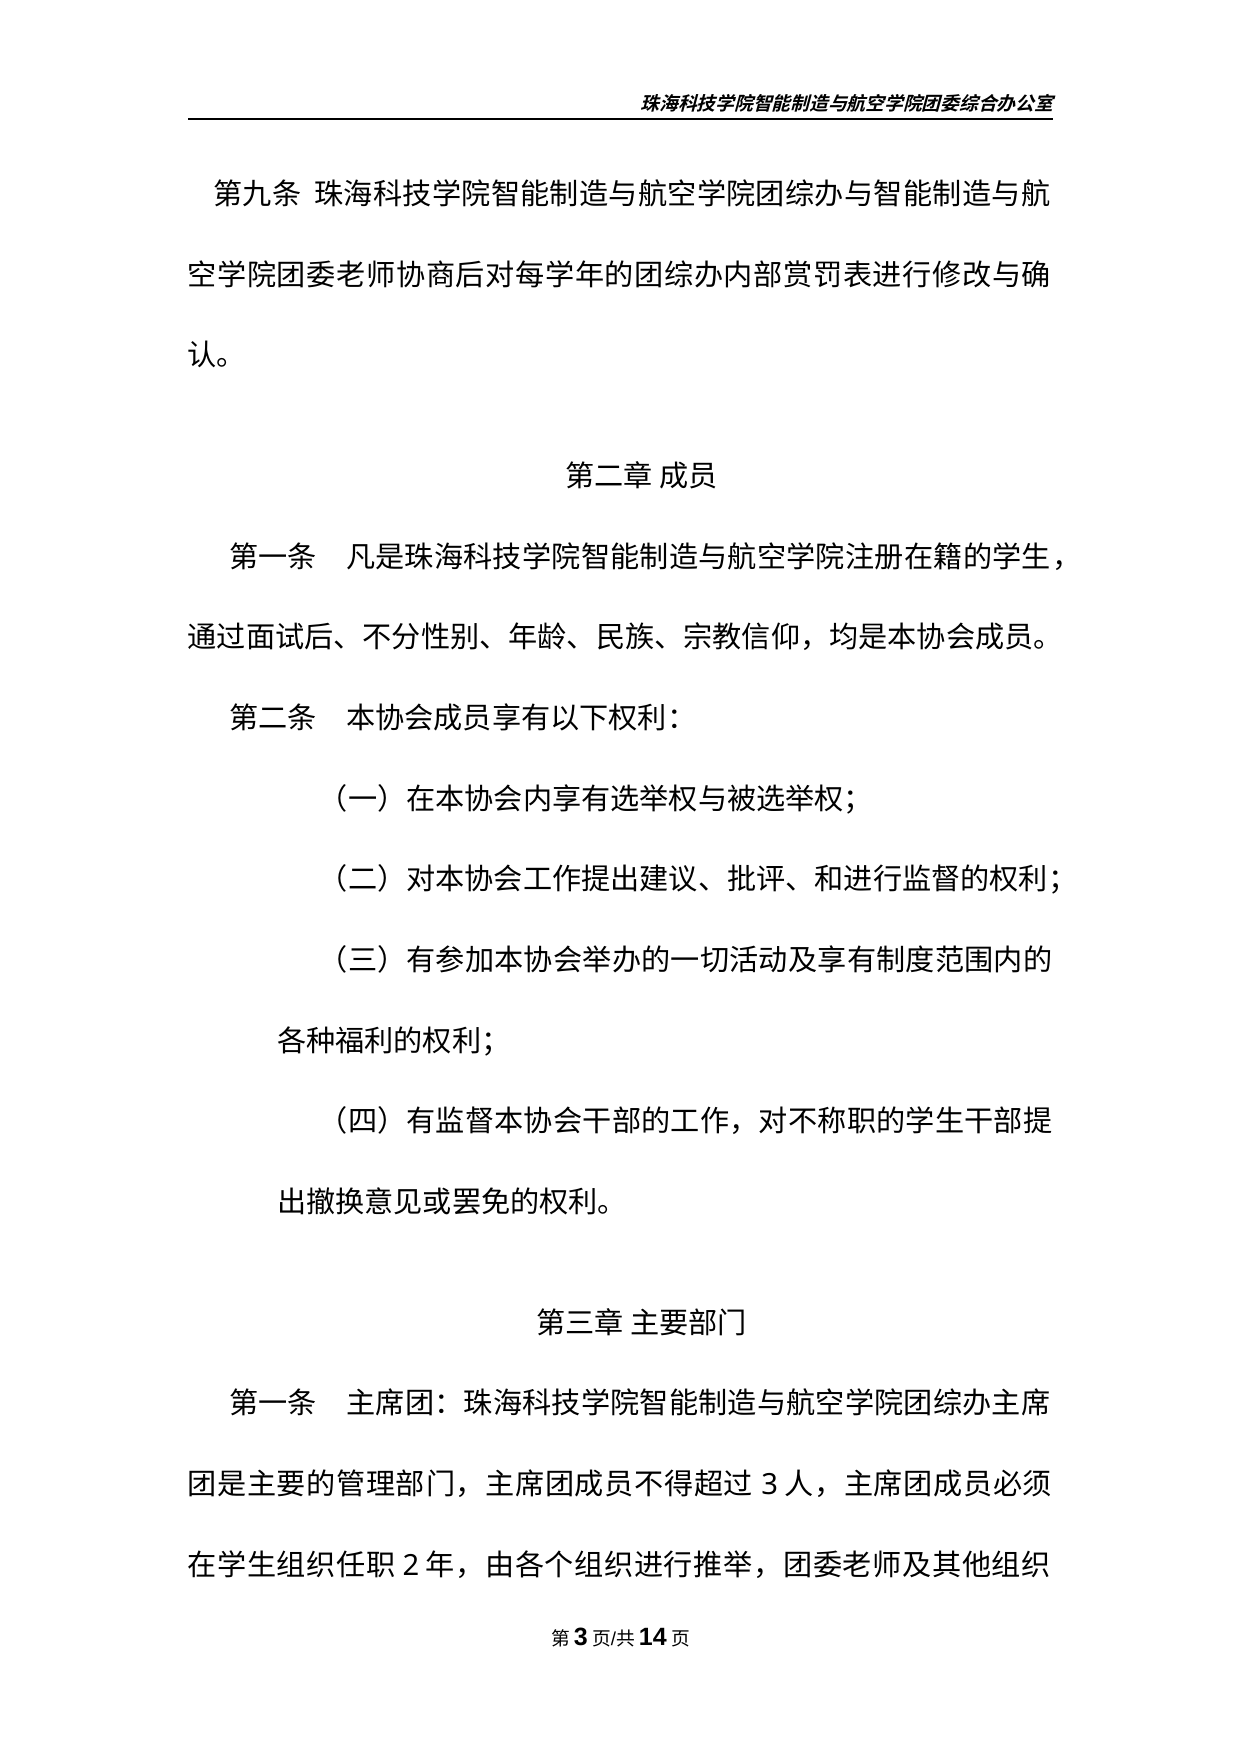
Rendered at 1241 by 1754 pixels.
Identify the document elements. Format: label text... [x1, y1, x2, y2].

list 对本协会工作提出建议、批评、和进行监督的权利； [277, 837, 1053, 917]
list 本协会成员享有以下权利： [187, 675, 1053, 756]
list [187, 1361, 1053, 1603]
list 有参加本协会举办的一切活动及享有制度范围内的各种福利的权利； [277, 917, 1053, 1078]
list 珠海科技学院智能制造与航空学院团综办与智能制造与航空学院团委老师协商后对每学年的团综办内部赏罚表进行修改与确认。 [187, 151, 1053, 433]
list 主要部门 [187, 1280, 1053, 1361]
list 在本协会内享有选举权与被选举权； [277, 756, 1053, 837]
list 凡是珠海科技学院智能制造与航空学院注册在籍的学生，通过面试后、不分性别、年龄、民族、宗教信仰，均是本协会成员。 [187, 514, 1053, 675]
list 成员 [187, 433, 1053, 514]
list 有监督本协会干部的工作，对不称职的学生干部提出撤换意见或罢免的权利。 [277, 1078, 1053, 1280]
